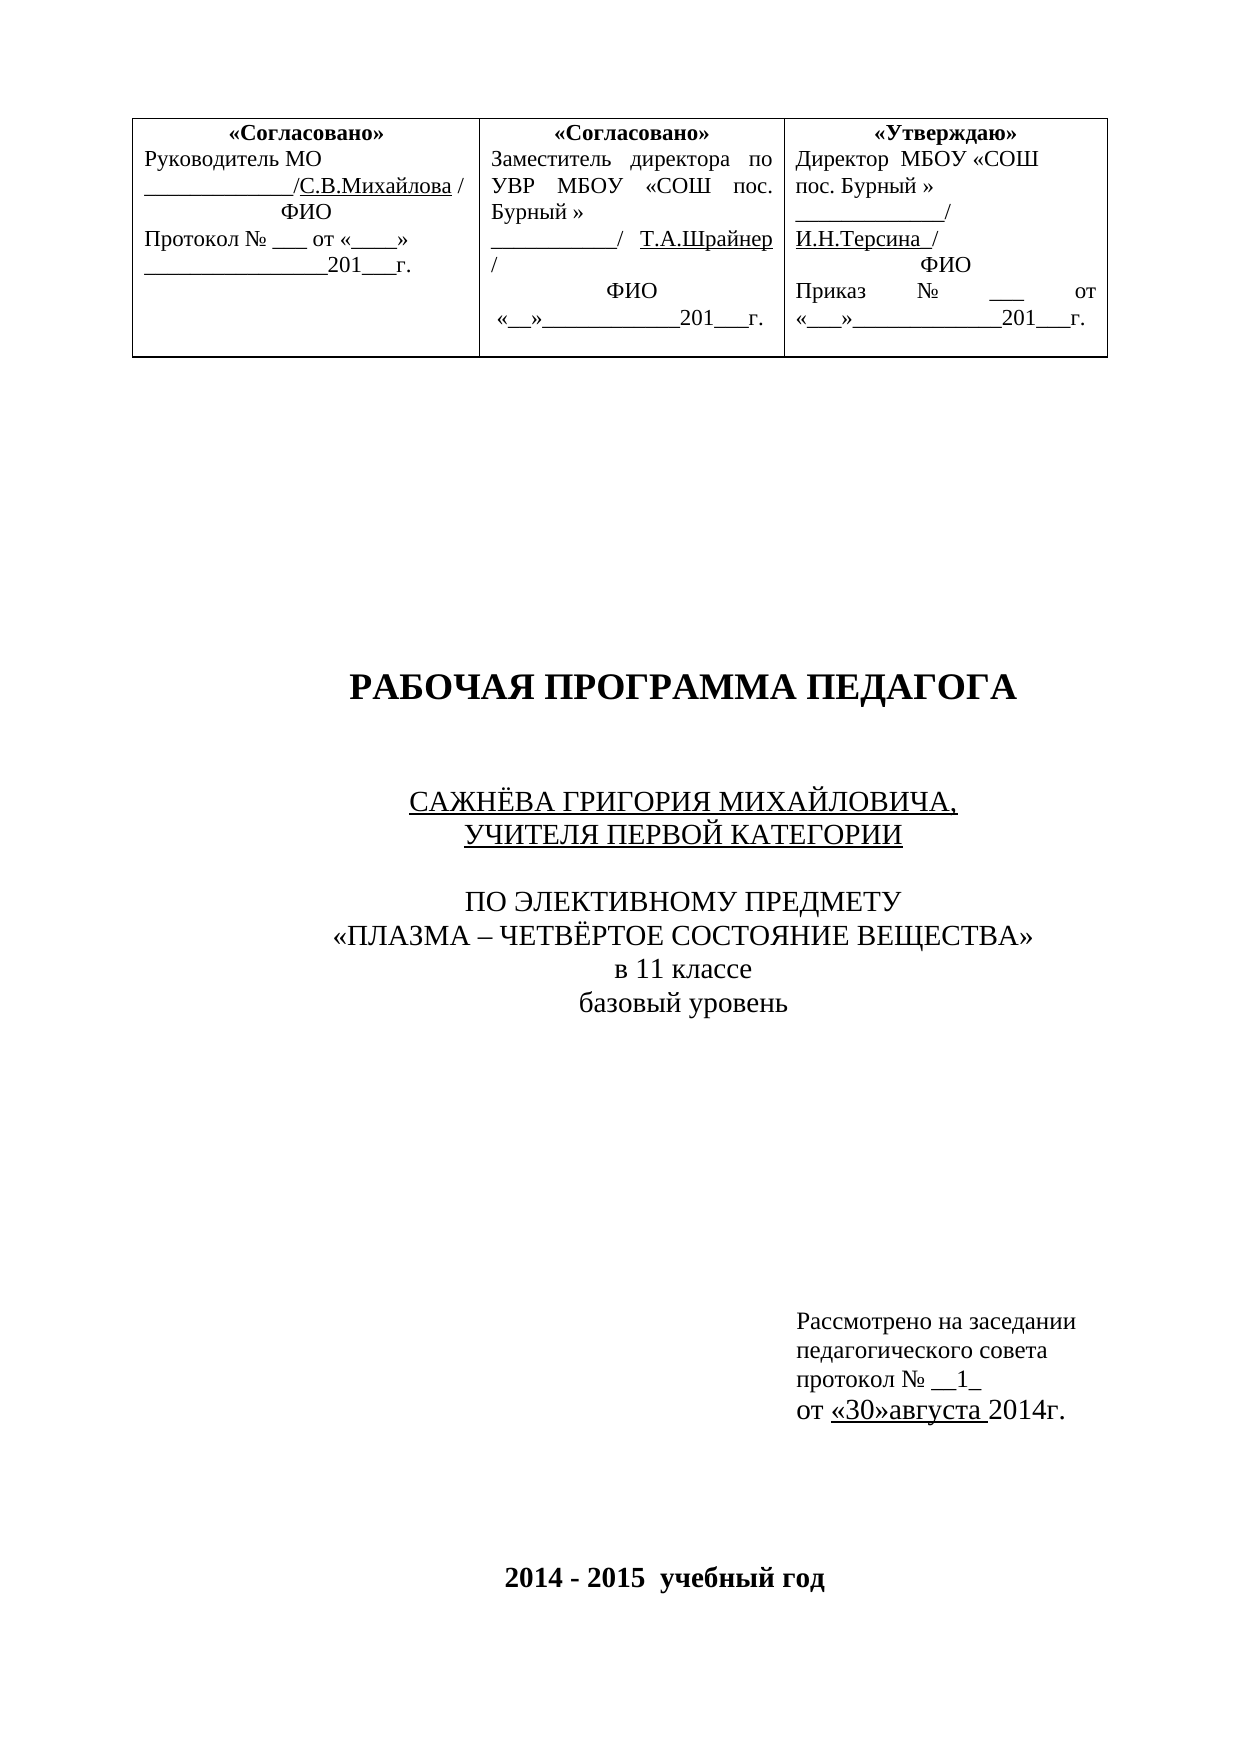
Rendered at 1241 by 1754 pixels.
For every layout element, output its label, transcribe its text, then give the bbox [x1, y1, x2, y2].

text педагогического совета [796, 1335, 1152, 1364]
text протокол № __1_ [796, 1364, 1152, 1392]
text базовый уровень [215, 985, 1152, 1019]
text РАБОЧАЯ ПРОГРАММА ПЕДАГОГА [215, 664, 1152, 707]
text «ПЛАЗМА – ЧЕТВЁРТОЕ СОСТОЯНИЕ ВЕЩЕСТВА» [215, 918, 1152, 952]
text Рассмотрено на заседании [796, 1306, 1152, 1335]
table_header «Утверждаю» Директор МБОУ «СОШ пос. Бурный » _____________/ И.Н.Терсина_/ ФИО Приказ № ___ от «___»_____________201___г. [785, 119, 1107, 356]
text в 11 классе [215, 952, 1152, 985]
text 2014 - 2015 учебный год [177, 1560, 1152, 1594]
table_header «Согласовано» Заместитель директора по УВР МБОУ «СОШ пос. Бурный » ___________/ Т.А.Шрайнер / ФИО «__»____________201___г. [480, 119, 784, 356]
text УЧИТЕЛЯ ПЕРВОЙ КАТЕГОРИИ [215, 817, 1152, 851]
text ПО ЭЛЕКТИВНОМУ ПРЕДМЕТУ [215, 884, 1152, 918]
table_header «Согласовано» Руководитель МО _____________/С.В.Михайлова / ФИО Протокол № ___ от «____» ________________201___г. [133, 119, 479, 356]
text САЖНЁВА ГРИГОРИЯ МИХАЙЛОВИЧА, [215, 784, 1152, 817]
text от «30»августа 2014г. [796, 1392, 1152, 1426]
